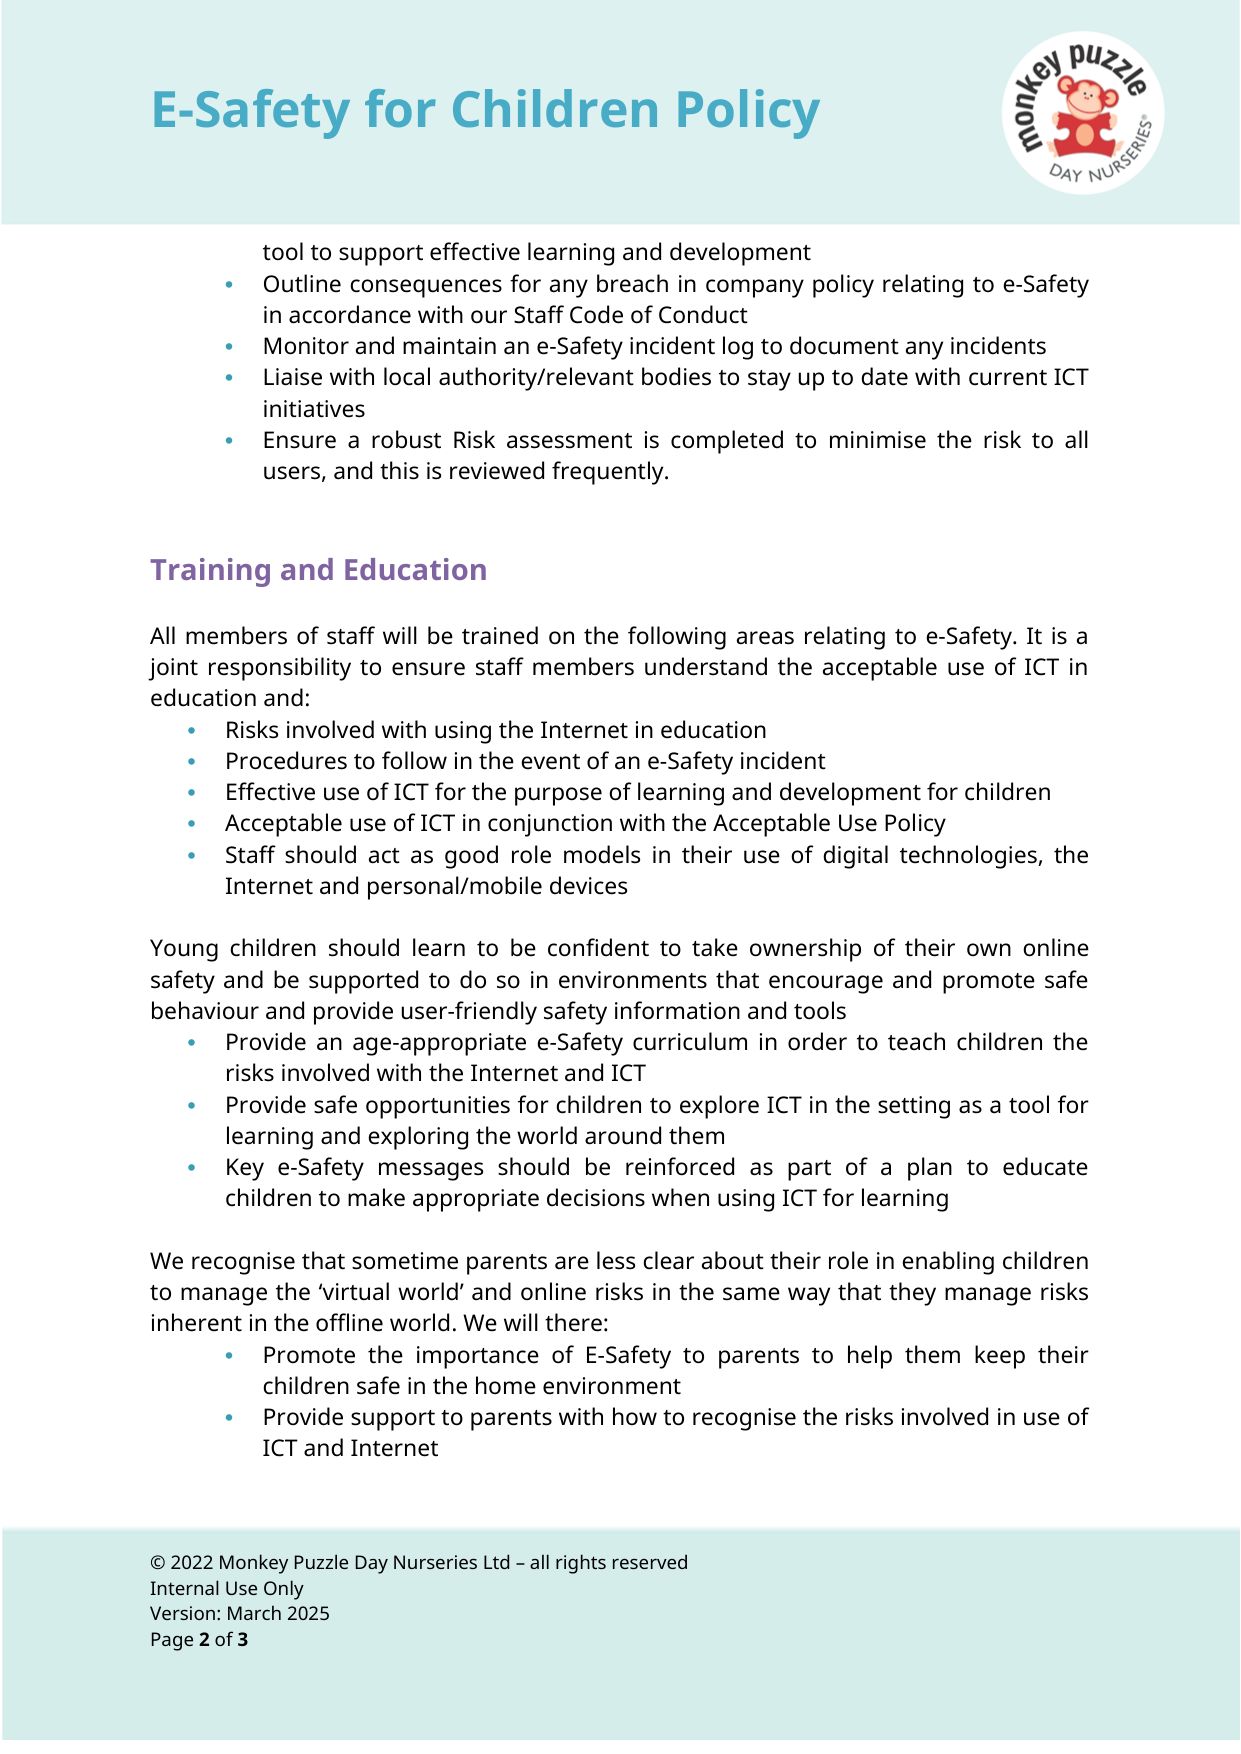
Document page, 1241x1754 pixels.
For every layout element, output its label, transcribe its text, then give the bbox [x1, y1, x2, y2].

list Provide an age-appropriate e-Safety curriculum in order to teach children the risks involved with the Internet and ICT [187, 1026, 1090, 1088]
list Provide staff guidance on the acceptable use of ICT and the Internet as a tool to support effective learning and development [225, 236, 1090, 268]
picture [1, 0, 1240, 228]
list Risks involved with using the Internet in education [187, 713, 1090, 745]
text We recognise that sometime parents are less clear about their role in enabling children to manage the ‘virtual world’ and online risks in the same way that they manage risks inherent in the offline world. We will there: [150, 1245, 1090, 1338]
list Provide safe opportunities for children to explore ICT in the setting as a tool for learning and exploring the world around them [187, 1088, 1090, 1151]
list Acceptable use of ICT in conjunction with the Acceptable Use Policy [187, 807, 1090, 838]
list Promote the importance of E-Safety to parents to help them keep their children safe in the home environment [225, 1338, 1090, 1401]
text All members of staff will be trained on the following areas relating to e-Safety. It is a joint responsibility to ensure staff members understand the acceptable use of ICT in education and: [150, 620, 1090, 713]
picture [2, 1522, 1240, 1740]
list Procedures to follow in the event of an e-Safety incident [187, 745, 1090, 776]
list Key e-Safety messages should be reinforced as part of a plan to educate children to make appropriate decisions when using ICT for learning [187, 1151, 1090, 1213]
text Young children should learn to be confident to take ownership of their own online safety and be supported to do so in environments that encourage and promote safe behaviour and provide user-friendly safety information and tools [150, 932, 1090, 1026]
list Ensure a robust Risk assessment is completed to minimise the risk to all users, and this is reviewed frequently. [225, 424, 1090, 486]
list Outline consequences for any breach in company policy relating to e-Safety in accordance with our Staff Code of Conduct [225, 268, 1090, 330]
list Effective use of ICT for the purpose of learning and development for children [187, 776, 1090, 807]
text Training and Education [150, 549, 1090, 588]
list Liaise with local authority/relevant bodies to stay up to date with current ICT initiatives [225, 361, 1090, 424]
list Monitor and maintain an e-Safety incident log to document any incidents [225, 330, 1090, 361]
list Staff should act as good role models in their use of digital technologies, the Internet and personal/mobile devices [187, 838, 1090, 901]
list Provide support to parents with how to recognise the risks involved in use of ICT and Internet [225, 1401, 1090, 1463]
